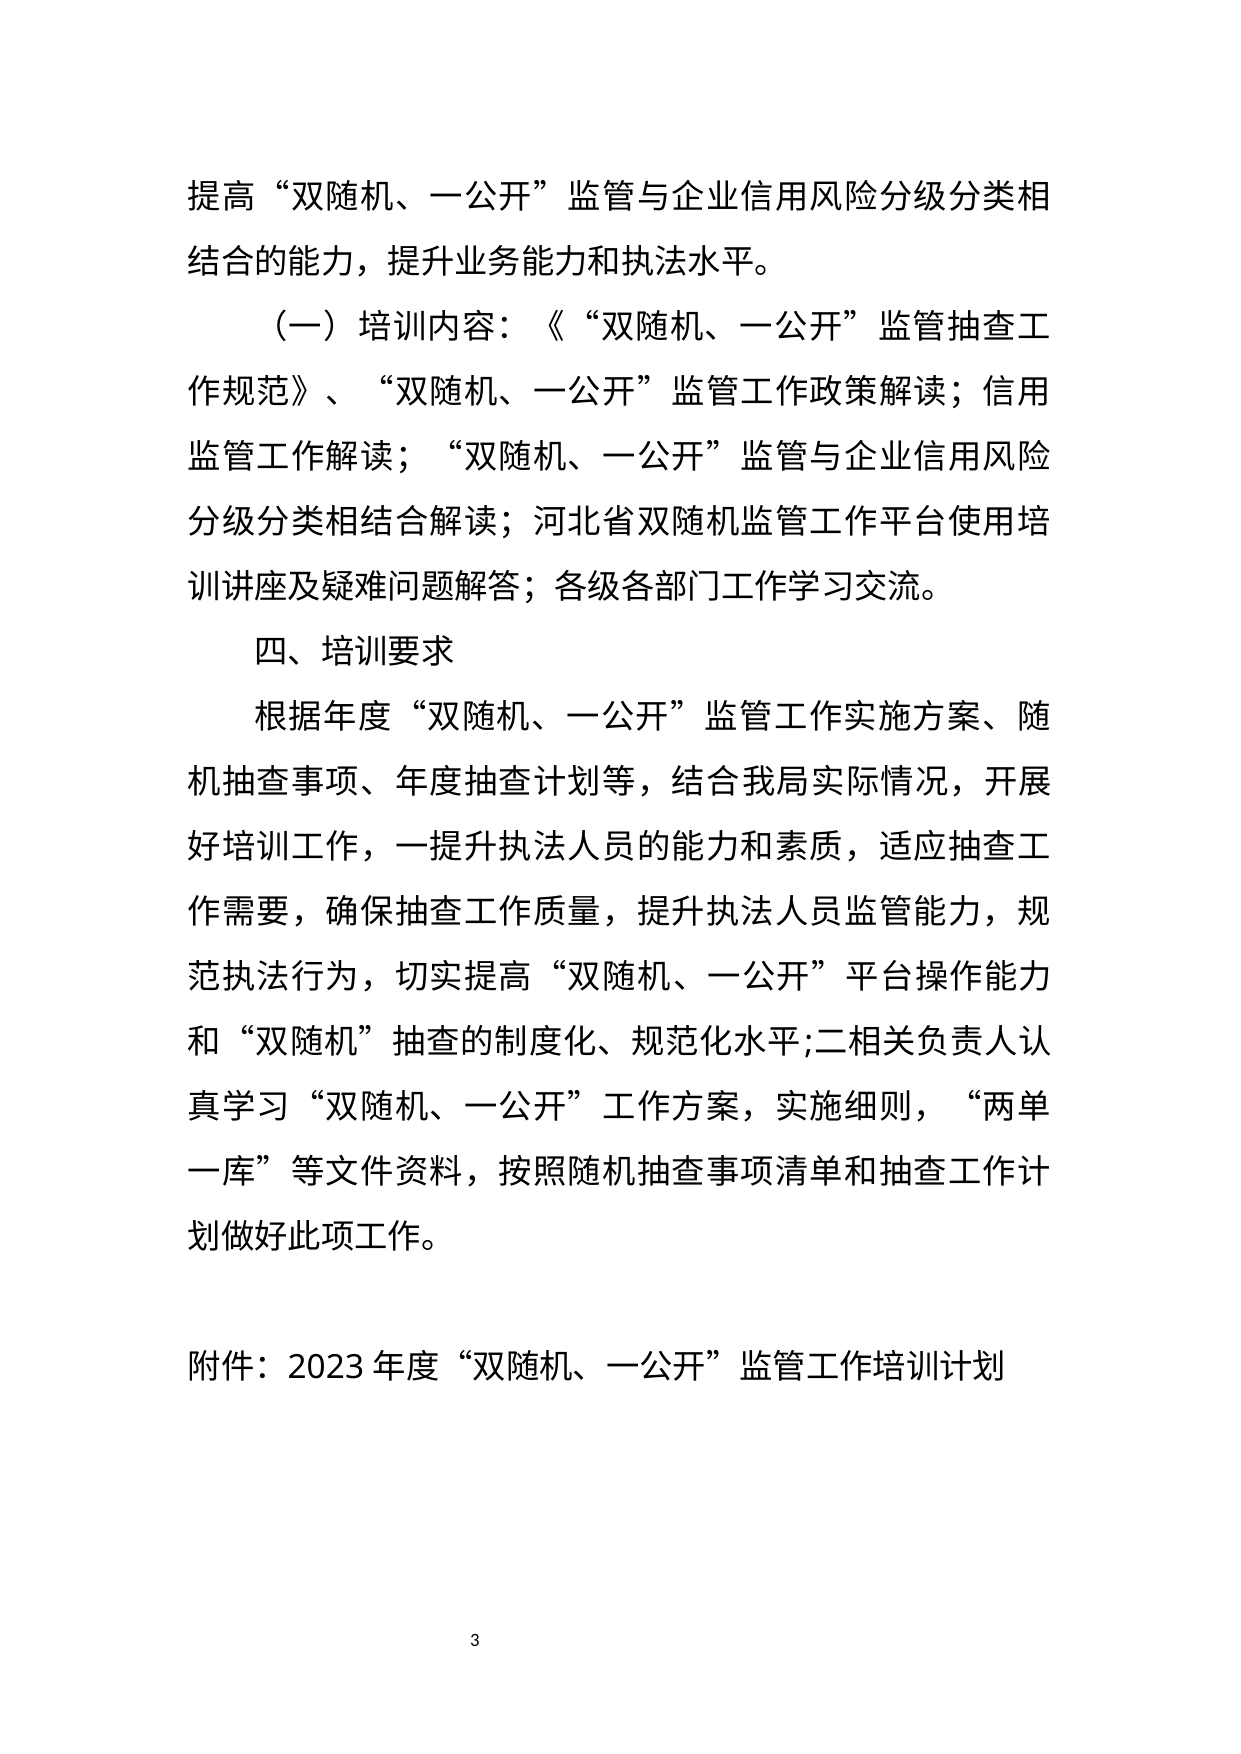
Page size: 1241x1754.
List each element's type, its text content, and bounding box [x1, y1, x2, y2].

text 根据年度“双随机、一公开”监管工作实施方案、随机抽查事项、年度抽查计划等，结合我局实际情况，开展好培训工作，一提升执法人员的能力和素质，适应抽查工作需要，确保抽查工作质量，提升执法人员监管能力，规范执法行为，切实提高“双随机、一公开”平台操作能力和“双随机”抽查的制度化、规范化水平;二相关负责人认真学习“双随机、一公开”工作方案，实施细则，“两单一库”等文件资料，按照随机抽查事项清单和抽查工作计划做好此项工作。 [187, 682, 1053, 1267]
text 附件：2023 年度“双随机、一公开”监管工作培训计划 [187, 1332, 1053, 1397]
text 四、培训要求 [187, 617, 1053, 682]
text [187, 162, 1053, 292]
text （一）培训内容：《“双随机、一公开”监管抽查工作规范》、“双随机、一公开”监管工作政策解读；信用监管工作解读；“双随机、一公开”监管与企业信用风险分级分类相结合解读；河北省双随机监管工作平台使用培训讲座及疑难问题解答；各级各部门工作学习交流。 [187, 292, 1053, 617]
